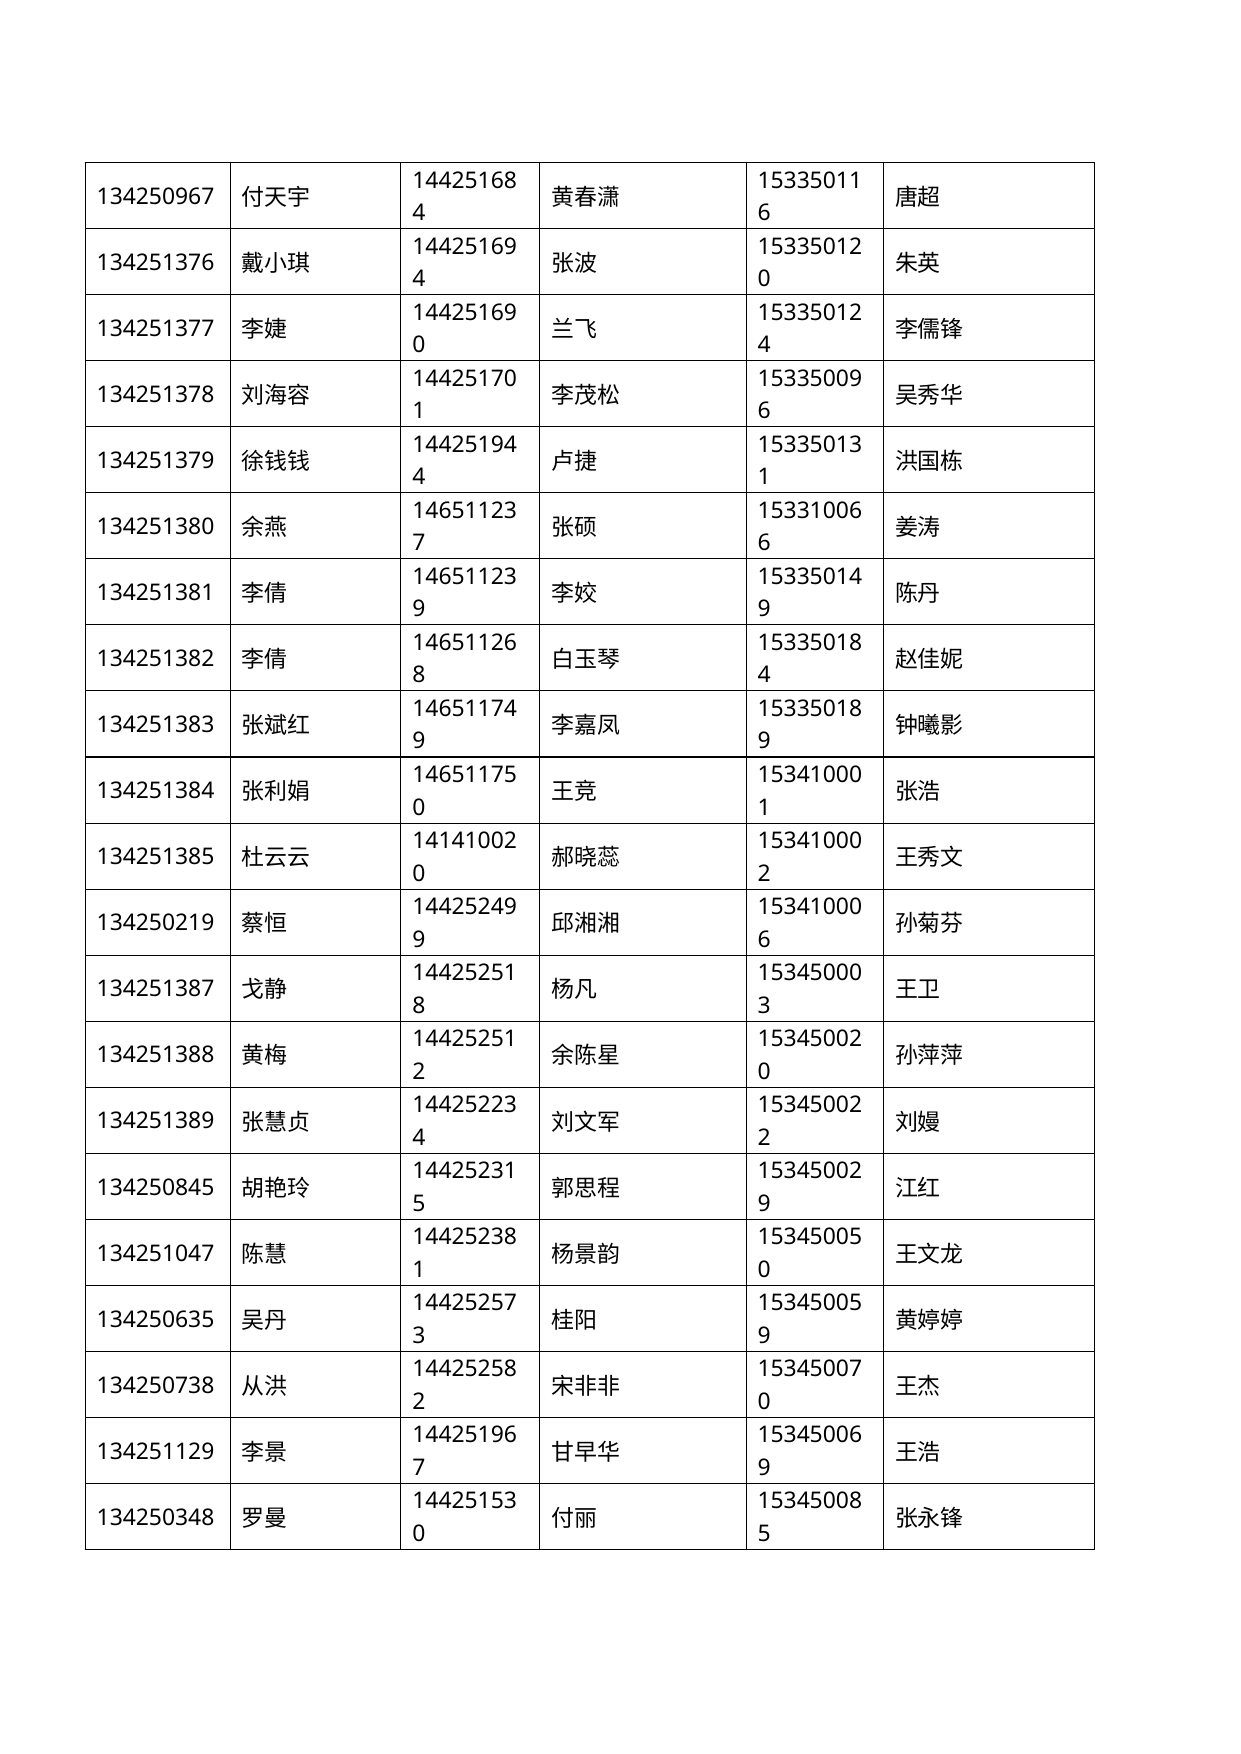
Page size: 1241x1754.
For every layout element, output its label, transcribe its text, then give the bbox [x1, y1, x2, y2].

table_cell 李景 [231, 1418, 400, 1483]
table_cell 134251377 [86, 295, 230, 360]
table_cell 黄春潇 [540, 163, 746, 228]
table_cell 李姣 [540, 559, 746, 624]
table_cell 付天宇 [231, 163, 400, 228]
table_cell 王竞 [540, 758, 746, 822]
table_cell 刘海容 [231, 361, 400, 426]
table_cell 144251944 [401, 427, 539, 492]
table_cell 144251694 [401, 229, 539, 294]
table_cell 153450070 [747, 1352, 883, 1417]
table_cell 吴丹 [231, 1286, 400, 1351]
table_cell 134251380 [86, 493, 230, 558]
table_cell 戴小琪 [231, 229, 400, 294]
table_cell 144251967 [401, 1418, 539, 1483]
table_cell 张斌红 [231, 691, 400, 756]
table_cell 徐钱钱 [231, 427, 400, 492]
table_cell 杜云云 [231, 824, 400, 888]
table_cell 余陈星 [540, 1022, 746, 1087]
table_cell 134251047 [86, 1220, 230, 1285]
table_cell 张永锋 [884, 1484, 1094, 1549]
table_cell 153350131 [747, 427, 883, 492]
table_cell 付丽 [540, 1484, 746, 1549]
table_cell 153410002 [747, 824, 883, 888]
table_cell 李婕 [231, 295, 400, 360]
table_cell 杨景韵 [540, 1220, 746, 1285]
table_cell 黄婷婷 [884, 1286, 1094, 1351]
table_cell 刘文军 [540, 1088, 746, 1153]
table_cell 153450085 [747, 1484, 883, 1549]
table_cell 郝晓蕊 [540, 824, 746, 888]
table_cell 153450059 [747, 1286, 883, 1351]
table_cell 王卫 [884, 956, 1094, 1021]
table_cell 144251701 [401, 361, 539, 426]
table_cell 张波 [540, 229, 746, 294]
table_cell 王文龙 [884, 1220, 1094, 1285]
table_cell 144252512 [401, 1022, 539, 1087]
table_cell 孙萍萍 [884, 1022, 1094, 1087]
table_cell 罗曼 [231, 1484, 400, 1549]
table_cell 153350116 [747, 163, 883, 228]
table_cell 陈慧 [231, 1220, 400, 1285]
table_cell 唐超 [884, 163, 1094, 228]
table_cell 153410001 [747, 758, 883, 822]
table_cell 江红 [884, 1154, 1094, 1219]
table_cell 邱湘湘 [540, 890, 746, 954]
table_cell 李倩 [231, 625, 400, 690]
table_cell 134250635 [86, 1286, 230, 1351]
table_cell 153450020 [747, 1022, 883, 1087]
table_cell 134251381 [86, 559, 230, 624]
table_cell 孙菊芬 [884, 890, 1094, 954]
table_cell 146511237 [401, 493, 539, 558]
table_cell 卢捷 [540, 427, 746, 492]
table_cell 蔡恒 [231, 890, 400, 954]
table_cell 144252518 [401, 956, 539, 1021]
table_cell 134251376 [86, 229, 230, 294]
table_cell 134251383 [86, 691, 230, 756]
table_cell 153450050 [747, 1220, 883, 1285]
table_cell 146511239 [401, 559, 539, 624]
table_cell 王秀文 [884, 824, 1094, 888]
table_cell 134250967 [86, 163, 230, 228]
table_cell 李茂松 [540, 361, 746, 426]
table_cell 李儒锋 [884, 295, 1094, 360]
table_cell 134251385 [86, 824, 230, 888]
table_cell 余燕 [231, 493, 400, 558]
table_cell 141410020 [401, 824, 539, 888]
table_cell 144251690 [401, 295, 539, 360]
table_cell 153450069 [747, 1418, 883, 1483]
table_cell 刘嫚 [884, 1088, 1094, 1153]
table_cell 张慧贞 [231, 1088, 400, 1153]
table_cell 153450022 [747, 1088, 883, 1153]
table_cell 陈丹 [884, 559, 1094, 624]
table_cell 134251129 [86, 1418, 230, 1483]
table_cell 桂阳 [540, 1286, 746, 1351]
table_cell 姜涛 [884, 493, 1094, 558]
table_cell 胡艳玲 [231, 1154, 400, 1219]
table_cell 王杰 [884, 1352, 1094, 1417]
table_cell 李倩 [231, 559, 400, 624]
table_cell 134251384 [86, 758, 230, 822]
table_cell 134251389 [86, 1088, 230, 1153]
table_cell 134251379 [86, 427, 230, 492]
table_cell 144252234 [401, 1088, 539, 1153]
table_cell 144251684 [401, 163, 539, 228]
table_cell 153350189 [747, 691, 883, 756]
table_cell 吴秀华 [884, 361, 1094, 426]
table_cell 146511750 [401, 758, 539, 822]
table_cell 戈静 [231, 956, 400, 1021]
table_cell 153310066 [747, 493, 883, 558]
table_cell 153350124 [747, 295, 883, 360]
table_cell 张浩 [884, 758, 1094, 822]
table_cell 153450003 [747, 956, 883, 1021]
table_cell 134250738 [86, 1352, 230, 1417]
table_cell 134250348 [86, 1484, 230, 1549]
table_cell 黄梅 [231, 1022, 400, 1087]
table_cell 张硕 [540, 493, 746, 558]
table_cell 144251530 [401, 1484, 539, 1549]
table_cell 王浩 [884, 1418, 1094, 1483]
table_cell 134250845 [86, 1154, 230, 1219]
table_cell 洪国栋 [884, 427, 1094, 492]
table_cell 144252381 [401, 1220, 539, 1285]
table_cell 153350149 [747, 559, 883, 624]
table_cell 153410006 [747, 890, 883, 954]
table_cell 郭思程 [540, 1154, 746, 1219]
table_cell 153450029 [747, 1154, 883, 1219]
table_cell 134251382 [86, 625, 230, 690]
table_cell 从洪 [231, 1352, 400, 1417]
table_cell 153350184 [747, 625, 883, 690]
table_cell 146511749 [401, 691, 539, 756]
table_cell 146511268 [401, 625, 539, 690]
table_cell 134251387 [86, 956, 230, 1021]
table_cell 153350120 [747, 229, 883, 294]
table_cell 宋非非 [540, 1352, 746, 1417]
table_cell 甘早华 [540, 1418, 746, 1483]
table_cell 134251388 [86, 1022, 230, 1087]
table_cell 134250219 [86, 890, 230, 954]
table_cell 134251378 [86, 361, 230, 426]
table_cell 144252573 [401, 1286, 539, 1351]
table_cell 153350096 [747, 361, 883, 426]
table_cell 朱英 [884, 229, 1094, 294]
table_cell 杨凡 [540, 956, 746, 1021]
table_cell 李嘉凤 [540, 691, 746, 756]
table_cell 144252315 [401, 1154, 539, 1219]
table_cell 张利娟 [231, 758, 400, 822]
table_cell 兰飞 [540, 295, 746, 360]
table_cell 白玉琴 [540, 625, 746, 690]
table_cell 144252582 [401, 1352, 539, 1417]
table_cell 144252499 [401, 890, 539, 954]
table_cell 钟曦影 [884, 691, 1094, 756]
table_cell 赵佳妮 [884, 625, 1094, 690]
